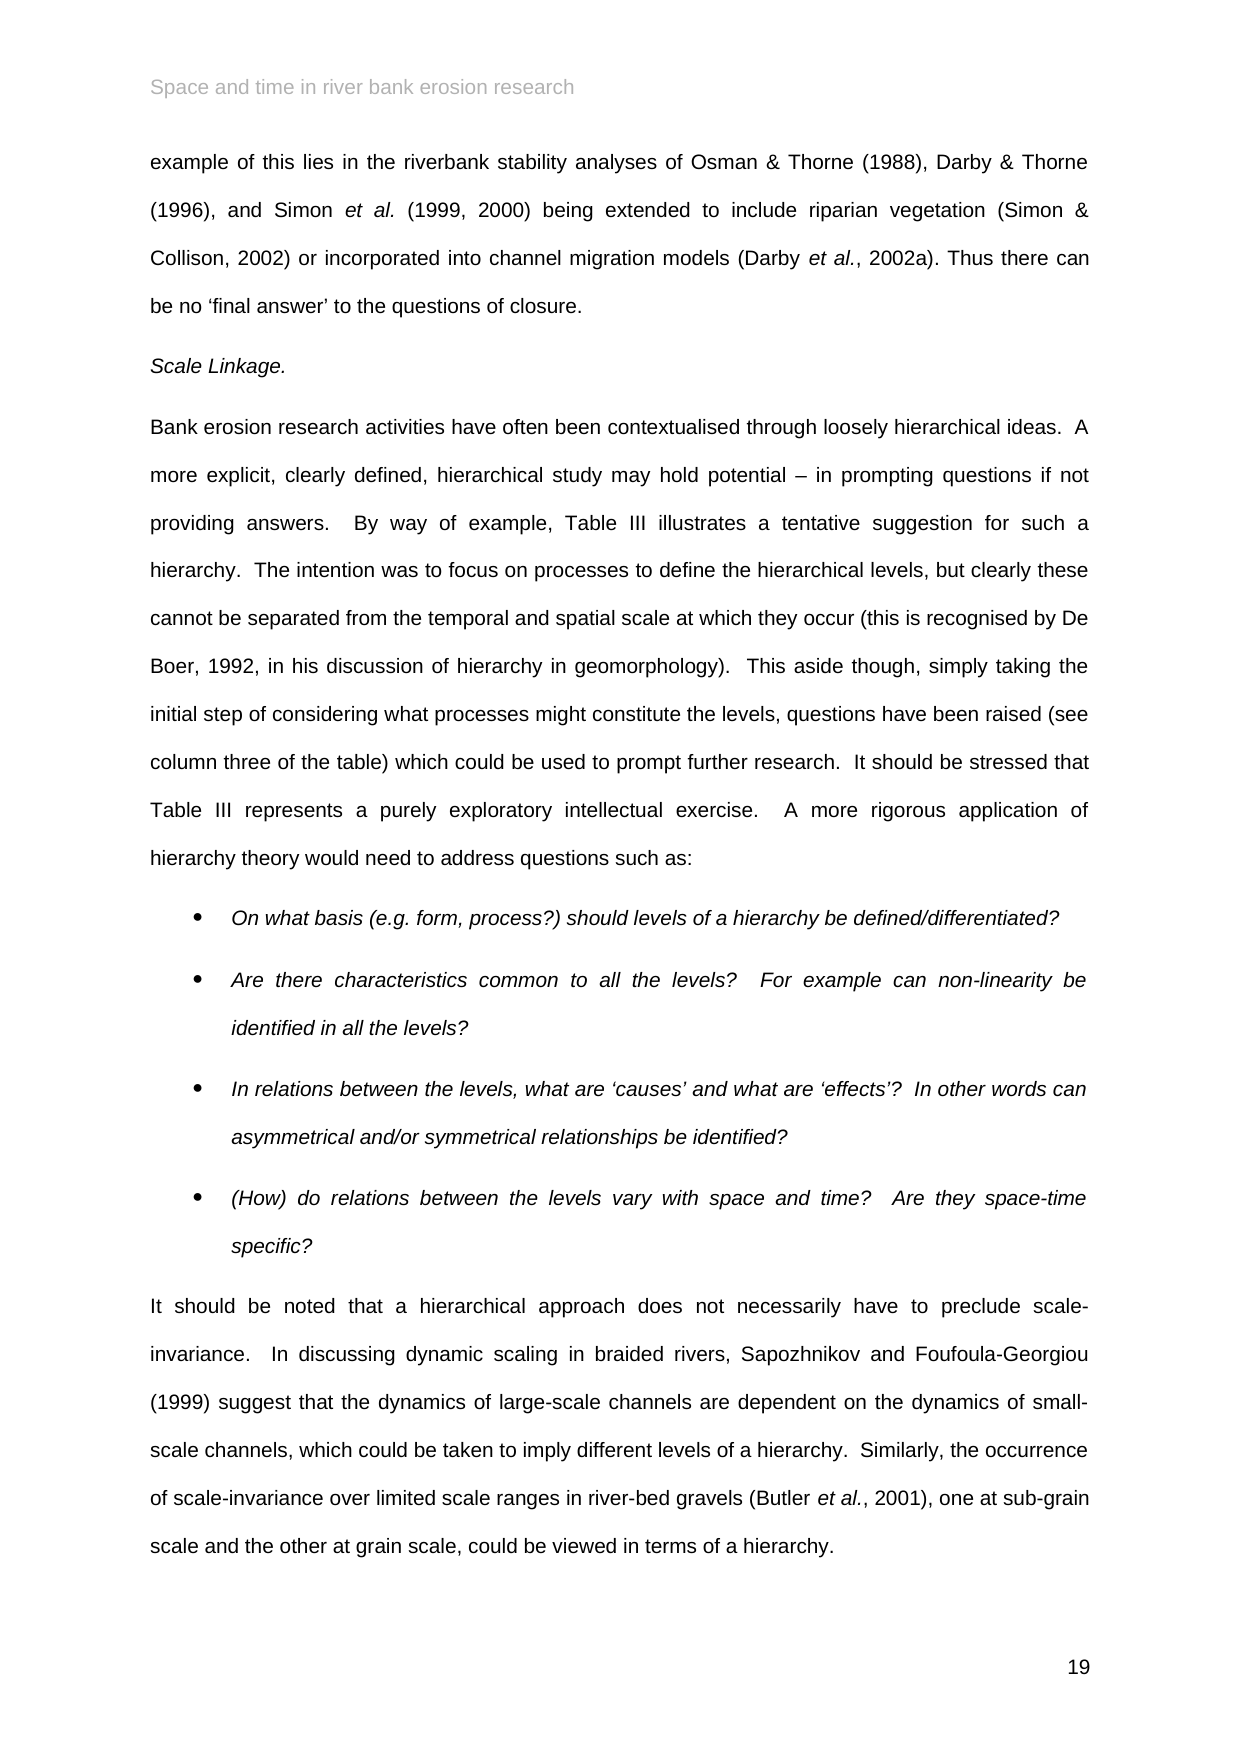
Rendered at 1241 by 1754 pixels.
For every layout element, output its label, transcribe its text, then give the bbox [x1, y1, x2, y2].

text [150, 150, 1090, 318]
text Bank erosion research activities have often been contextualised through loosely hierarchical ideas. A more explicit, clearly defined, hierarchical study may hold potential – in prompting questions if not providing answers. By way of example, Table III illustrates a tentative suggestion for such a hierarchy. The intention was to focus on processes to define the hierarchical levels, but clearly these cannot be separated from the temporal and spatial scale at which they occur (this is recognised by De Boer, 1992, in his discussion of hierarchy in geomorphology). This aside though, simply taking the initial step of considering what processes might constitute the levels, questions have been raised (see column three of the table) which could be used to prompt further research. It should be stressed that Table III represents a purely exploratory intellectual exercise. A more rigorous application of hierarchy theory would need to address questions such as: [150, 414, 1090, 870]
text Scale Linkage. [150, 354, 1090, 378]
list Are there characteristics common to all the levels? For example can non-linearity be identified in all the levels? [194, 968, 1090, 1040]
list (How) do relations between the levels vary with space and time? Are they space-time specific? [194, 1185, 1090, 1258]
text It should be noted that a hierarchical approach does not necessarily have to preclude scale-invariance. In discussing dynamic scaling in braided rivers, Sapozhnikov and Foufoula-Georgiou (1999) suggest that the dynamics of large-scale channels are dependent on the dynamics of small-scale channels, which could be taken to imply different levels of a hierarchy. Similarly, the occurrence of scale-invariance over limited scale ranges in river-bed gravels (Butler et al., 2001), one at sub-grain scale and the other at grain scale, could be viewed in terms of a hierarchy. [150, 1294, 1090, 1558]
list In relations between the levels, what are ‘causes’ and what are ‘effects’? In other words can asymmetrical and/or symmetrical relationships be identified? [194, 1077, 1090, 1149]
list On what basis (e.g. form, process?) should levels of a hierarchy be defined/differentiated? [194, 906, 1090, 931]
